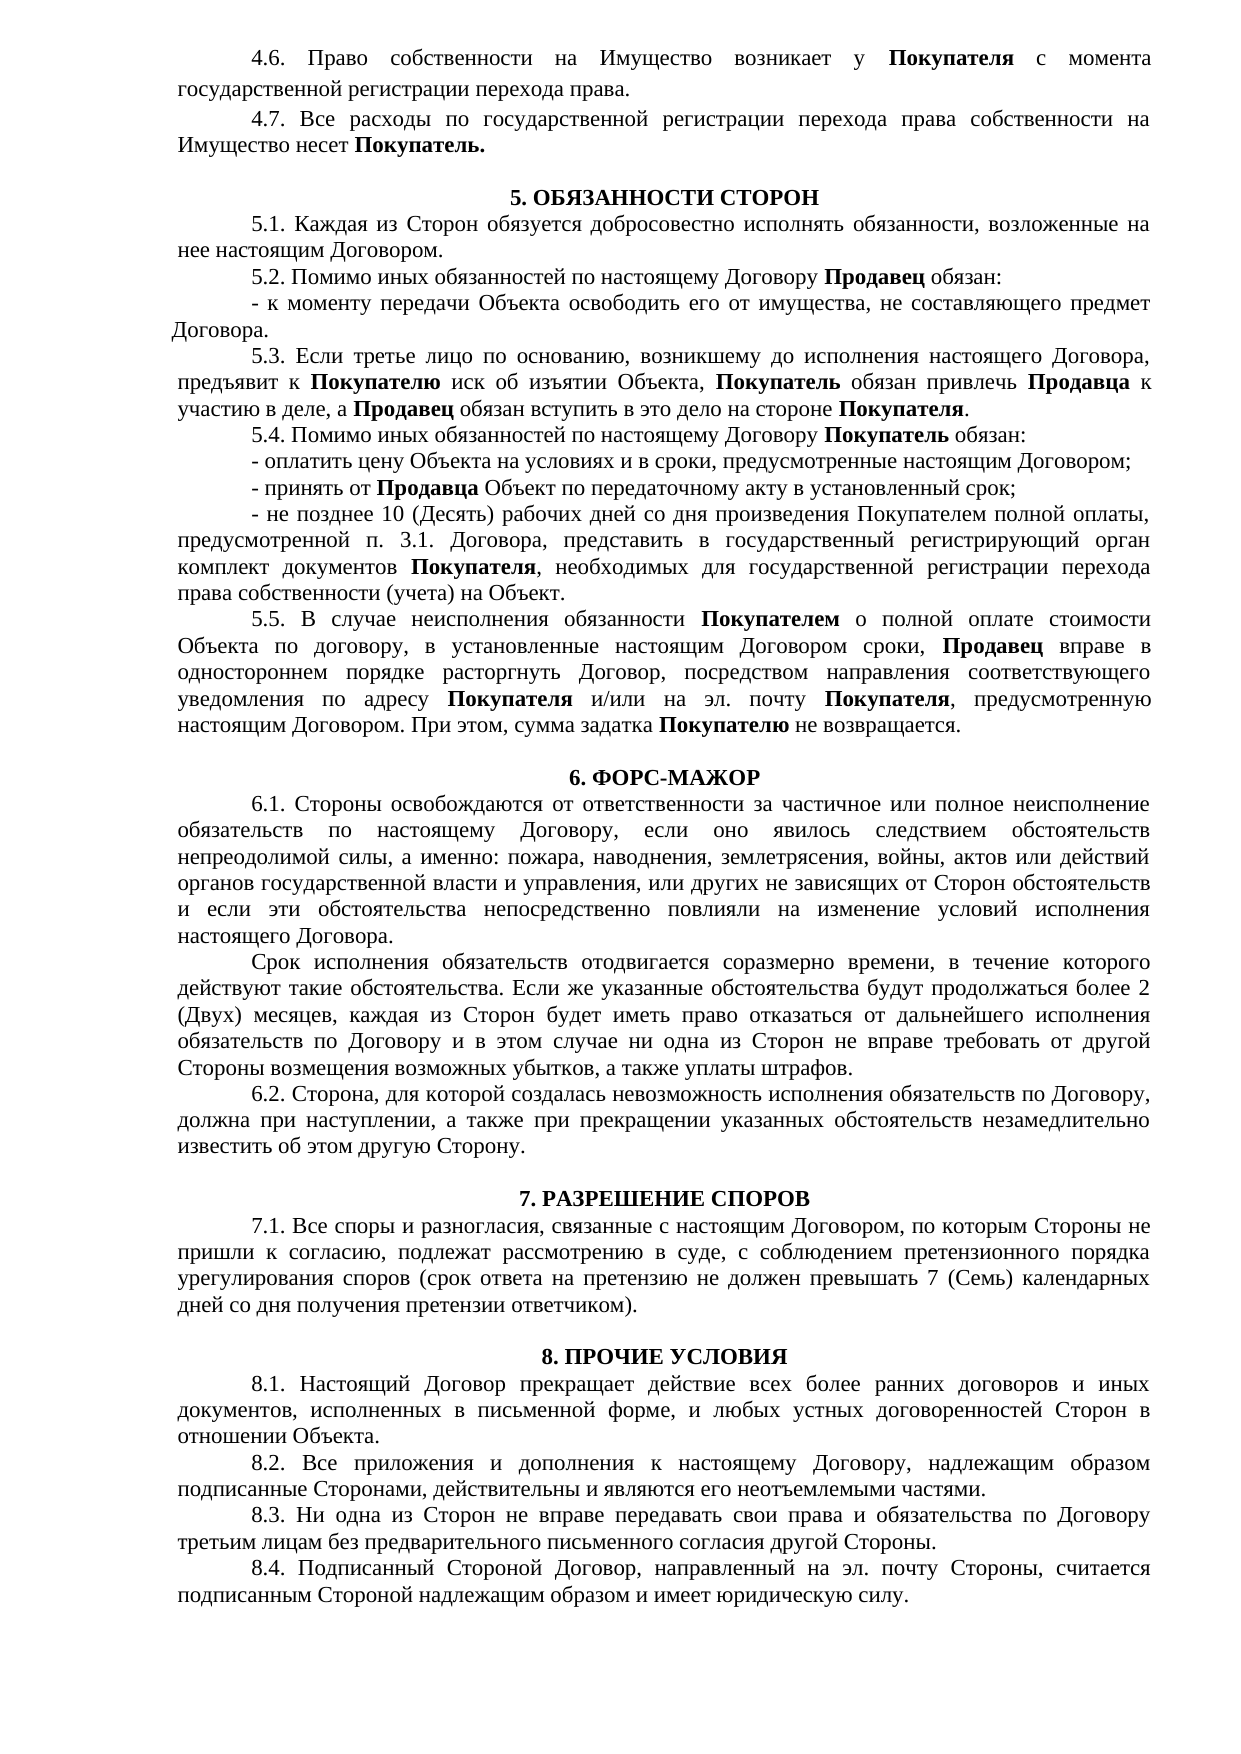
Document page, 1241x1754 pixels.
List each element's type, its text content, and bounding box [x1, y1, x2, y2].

text 5.2. Помимо иных обязанностей по настоящему Договору Продавец обязан: [177, 263, 1152, 289]
text 4.7. Все расходы по государственной регистрации перехода права собственности на Имущество несет Покупатель. [177, 105, 1152, 157]
text - не позднее 10 (Десять) рабочих дней со дня произведения Покупателем полной оплаты, предусмотренной п. 3.1. Договора, представить в государственный регистрирующий орган комплект документов Покупателя, необходимых для государственной регистрации перехода права собственности (учета) на Объект. [177, 500, 1152, 606]
text 5.5. В случае неисполнения обязанности Покупателем о полной оплате стоимости Объекта по договору, в установленные настоящим Договором сроки, Продавец вправе в одностороннем порядке расторгнуть Договор, посредством направления соответствующего уведомления по адресу Покупателя и/или на эл. почту Покупателя, предусмотренную настоящим Договором. При этом, сумма задатка Покупателю не возвращается. [177, 606, 1152, 737]
text Срок исполнения обязательств отодвигается соразмерно времени, в течение которого действуют такие обстоятельства. Если же указанные обстоятельства будут продолжаться более 2 (Двух) месяцев, каждая из Сторон будет иметь право отказаться от дальнейшего исполнения обязательств по Договору и в этом случае ни одна из Сторон не вправе требовать от другой Стороны возмещения возможных убытков, а также уплаты штрафов. [177, 948, 1152, 1080]
text 5.1. Каждая из Сторон обязуется добросовестно исполнять обязанности, возложенные на нее настоящим Договором. [177, 210, 1152, 263]
text 8.3. Ни одна из Сторон не вправе передавать свои права и обязательства по Договору третьим лицам без предварительного письменного согласия другой Стороны. [177, 1502, 1152, 1554]
text 8. ПРОЧИЕ УСЛОВИЯ [177, 1343, 1152, 1370]
text 6. ФОРС-МАЖОР [177, 764, 1152, 790]
text 7.1. Все споры и разногласия, связанные с настоящим Договором, по которым Стороны не пришли к согласию, подлежат рассмотрению в суде, с соблюдением претензионного порядка урегулирования споров (срок ответа на претензию не должен превышать 7 (Семь) календарных дней со дня получения претензии ответчиком). [177, 1212, 1152, 1317]
text 4.6. Право собственности на Имущество возникает у Покупателя с момента государственной регистрации перехода права. [177, 44, 1152, 101]
text 5. ОБЯЗАННОСТИ СТОРОН [177, 184, 1152, 210]
text - к моменту передачи Объекта освободить его от имущества, не составляющего предмет Договора. [171, 289, 1152, 342]
text 6.2. Сторона, для которой создалась невозможность исполнения обязательств по Договору, должна при наступлении, а также при прекращении указанных обстоятельств незамедлительно известить об этом другую Сторону. [177, 1080, 1152, 1159]
text 8.4. Подписанный Стороной Договор, направленный на эл. почту Стороны, считается подписанным Стороной надлежащим образом и имеет юридическую силу. [177, 1554, 1152, 1607]
text 8.2. Все приложения и дополнения к настоящему Договору, надлежащим образом подписанные Сторонами, действительны и являются его неотъемлемыми частями. [177, 1449, 1152, 1502]
text - оплатить цену Объекта на условиях и в сроки, предусмотренные настоящим Договором; [177, 447, 1152, 474]
text - принять от Продавца Объект по передаточному акту в установленный срок; [177, 474, 1152, 500]
text 5.3. Если третье лицо по основанию, возникшему до исполнения настоящего Договора, предъявит к Покупателю иск об изъятии Объекта, Покупатель обязан привлечь Продавца к участию в деле, а Продавец обязан вступить в это дело на стороне Покупателя. [177, 342, 1152, 421]
text 7. РАЗРЕШЕНИЕ СПОРОВ [177, 1185, 1152, 1212]
text 6.1. Стороны освобождаются от ответственности за частичное или полное неисполнение обязательств по настоящему Договору, если оно явилось следствием обстоятельств непреодолимой силы, а именно: пожара, наводнения, землетрясения, войны, актов или действий органов государственной власти и управления, или других не зависящих от Сторон обстоятельств и если эти обстоятельства непосредственно повлияли на изменение условий исполнения настоящего Договора. [177, 790, 1152, 948]
text 8.1. Настоящий Договор прекращает действие всех более ранних договоров и иных документов, исполненных в письменной форме, и любых устных договоренностей Сторон в отношении Объекта. [177, 1370, 1152, 1449]
text 5.4. Помимо иных обязанностей по настоящему Договору Покупатель обязан: [177, 421, 1152, 447]
